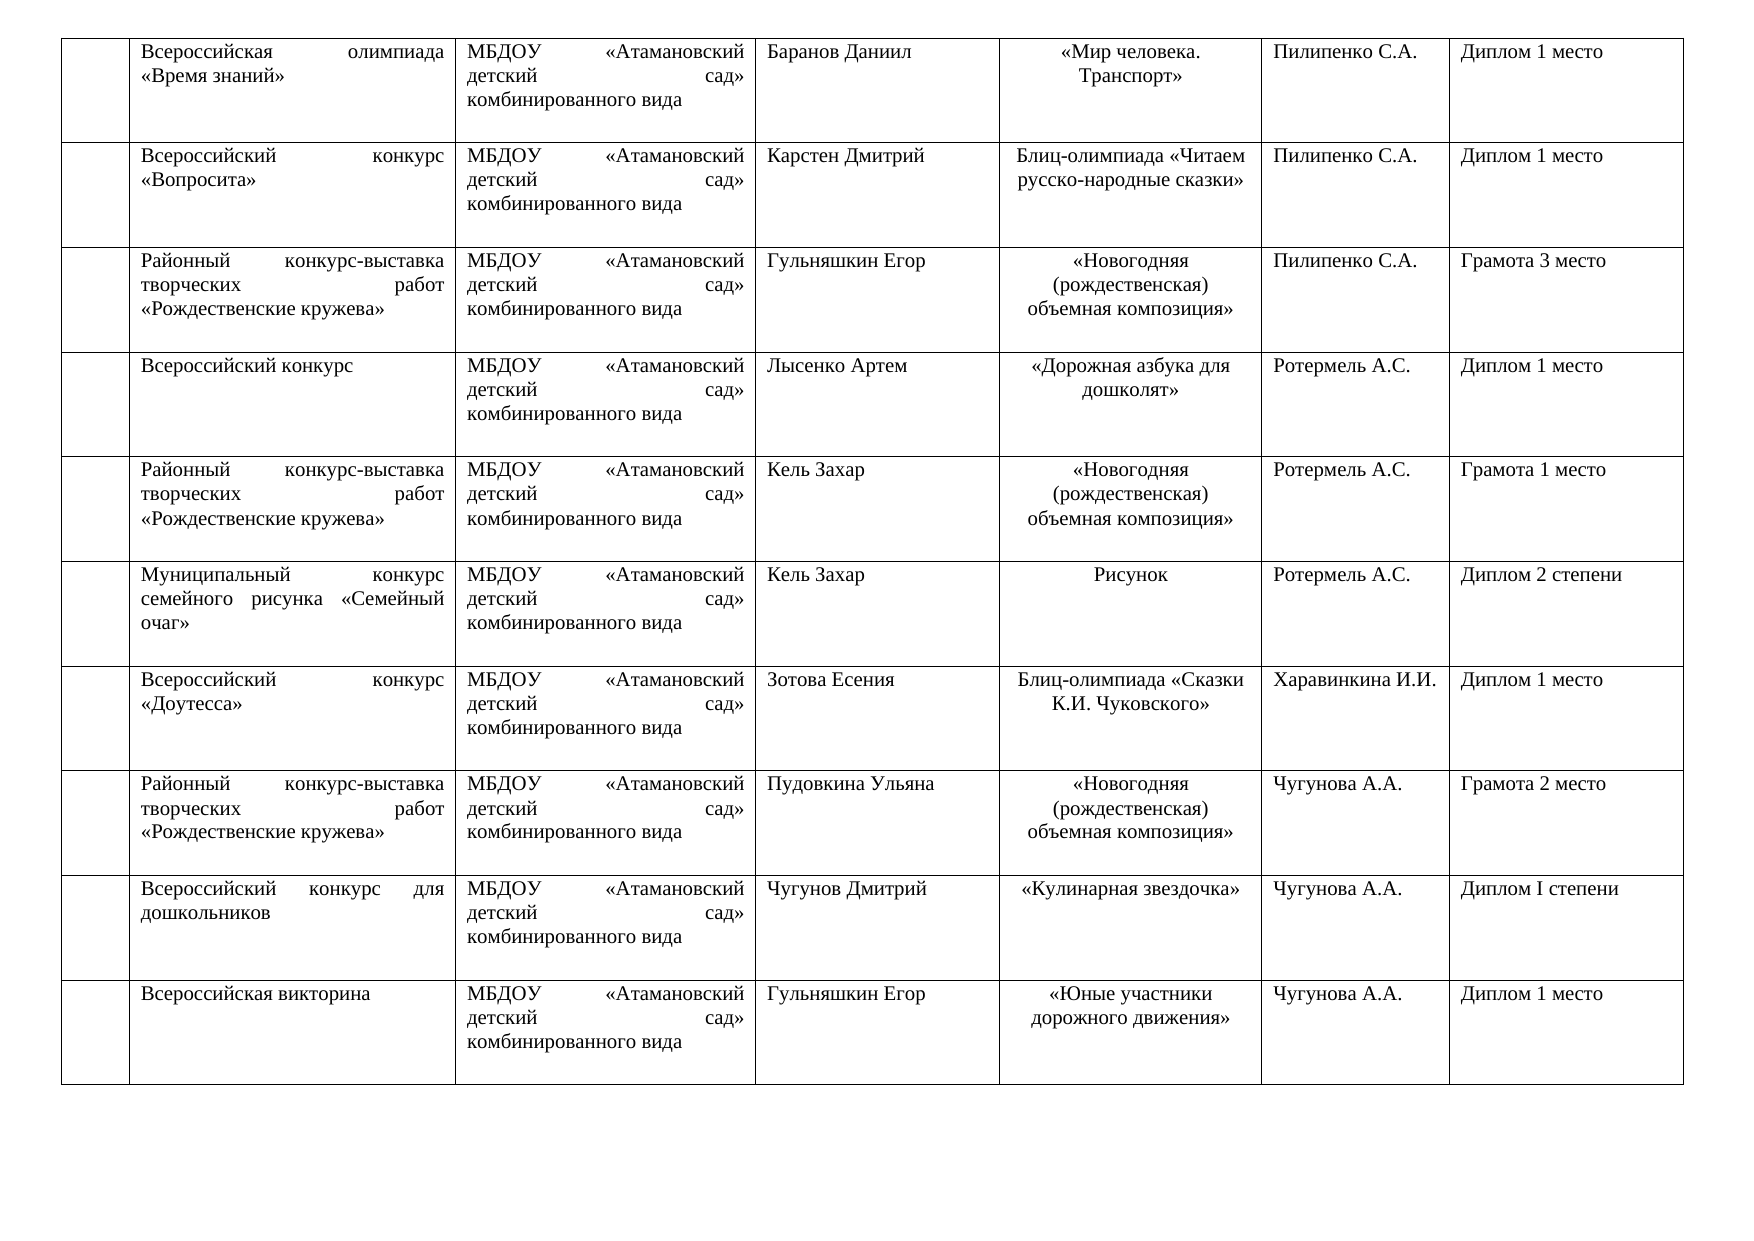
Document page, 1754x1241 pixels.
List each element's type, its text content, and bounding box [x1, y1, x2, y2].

table_cell МБДОУ «Атамановский детский сад» комбинированного вида [456, 143, 755, 247]
table_cell Пилипенко С.А. [1262, 248, 1449, 352]
table_cell Диплом 1 место [1450, 981, 1683, 1084]
table_cell «Новогодняя (рождественская) объемная композиция» [1000, 457, 1261, 561]
table_cell Муниципальный конкурс семейного рисунка «Семейный очаг» [130, 562, 455, 666]
table_cell Районный конкурс-выставка творческих работ «Рождественские кружева» [130, 771, 455, 875]
table_cell «Дорожная азбука для дошколят» [1000, 353, 1261, 456]
table_cell Пудовкина Ульяна [756, 771, 999, 875]
table_cell Диплом I степени [1450, 876, 1683, 980]
table_cell Чугунова А.А. [1262, 771, 1449, 875]
table_cell МБДОУ «Атамановский детский сад» комбинированного вида [456, 981, 755, 1084]
table_cell МБДОУ «Атамановский детский сад» комбинированного вида [456, 562, 755, 666]
table_cell «Мир человека. Транспорт» [1000, 39, 1261, 142]
table_cell Чугунов Дмитрий [756, 876, 999, 980]
table_cell Грамота 2 место [1450, 771, 1683, 875]
table_cell Районный конкурс-выставка творческих работ «Рождественские кружева» [130, 248, 455, 352]
table_cell [62, 667, 129, 770]
table_cell [62, 562, 129, 666]
table_cell [62, 876, 129, 980]
table_cell Блиц-олимпиада «Читаем русско-народные сказки» [1000, 143, 1261, 247]
table_cell Диплом 1 место [1450, 667, 1683, 770]
table_cell Зотова Есения [756, 667, 999, 770]
table_cell МБДОУ «Атамановский детский сад» комбинированного вида [456, 771, 755, 875]
table_cell Всероссийский конкурс «Вопросита» [130, 143, 455, 247]
table_cell [62, 981, 129, 1084]
table_cell [62, 353, 129, 456]
table_cell Кель Захар [756, 562, 999, 666]
table_cell «Юные участники дорожного движения» [1000, 981, 1261, 1084]
table_cell Баранов Даниил [756, 39, 999, 142]
table_cell Диплом 2 степени [1450, 562, 1683, 666]
table_cell Всероссийский конкурс [130, 353, 455, 456]
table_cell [456, 39, 755, 142]
table_cell Районный конкурс-выставка творческих работ «Рождественские кружева» [130, 457, 455, 561]
table_cell МБДОУ «Атамановский детский сад» комбинированного вида [456, 457, 755, 561]
table_cell Пилипенко С.А. [1262, 143, 1449, 247]
table_cell Ротермель А.С. [1262, 457, 1449, 561]
table_cell Грамота 3 место [1450, 248, 1683, 352]
table_cell МБДОУ «Атамановский детский сад» комбинированного вида [456, 667, 755, 770]
table_cell Всероссийская олимпиада «Время знаний» [130, 39, 455, 142]
table_cell Карстен Дмитрий [756, 143, 999, 247]
table_cell Всероссийский конкурс «Доутесса» [130, 667, 455, 770]
table_cell Диплом 1 место [1450, 353, 1683, 456]
table_cell МБДОУ «Атамановский детский сад» комбинированного вида [456, 353, 755, 456]
table_cell Харавинкина И.И. [1262, 667, 1449, 770]
table_cell [62, 771, 129, 875]
table_cell Блиц-олимпиада «Сказки К.И. Чуковского» [1000, 667, 1261, 770]
table_cell Чугунова А.А. [1262, 876, 1449, 980]
table_cell [62, 39, 129, 142]
table_cell Диплом 1 место [1450, 39, 1683, 142]
table_cell Чугунова А.А. [1262, 981, 1449, 1084]
table_cell МБДОУ «Атамановский детский сад» комбинированного вида [456, 876, 755, 980]
table_cell МБДОУ «Атамановский детский сад» комбинированного вида [456, 248, 755, 352]
table_cell «Кулинарная звездочка» [1000, 876, 1261, 980]
table_cell Всероссийская викторина [130, 981, 455, 1084]
table_cell Грамота 1 место [1450, 457, 1683, 561]
table_cell «Новогодняя (рождественская) объемная композиция» [1000, 248, 1261, 352]
table_cell Рисунок [1000, 562, 1261, 666]
table_cell Гульняшкин Егор [756, 248, 999, 352]
table_cell [62, 143, 129, 247]
table_cell «Новогодняя (рождественская) объемная композиция» [1000, 771, 1261, 875]
table_cell [62, 457, 129, 561]
table_cell Лысенко Артем [756, 353, 999, 456]
table_cell Диплом 1 место [1450, 143, 1683, 247]
table_cell Всероссийский конкурс для дошкольников [130, 876, 455, 980]
table_cell Ротермель А.С. [1262, 562, 1449, 666]
table_cell Пилипенко С.А. [1262, 39, 1449, 142]
table_cell Кель Захар [756, 457, 999, 561]
table_cell [62, 248, 129, 352]
table_cell Гульняшкин Егор [756, 981, 999, 1084]
table_cell Ротермель А.С. [1262, 353, 1449, 456]
